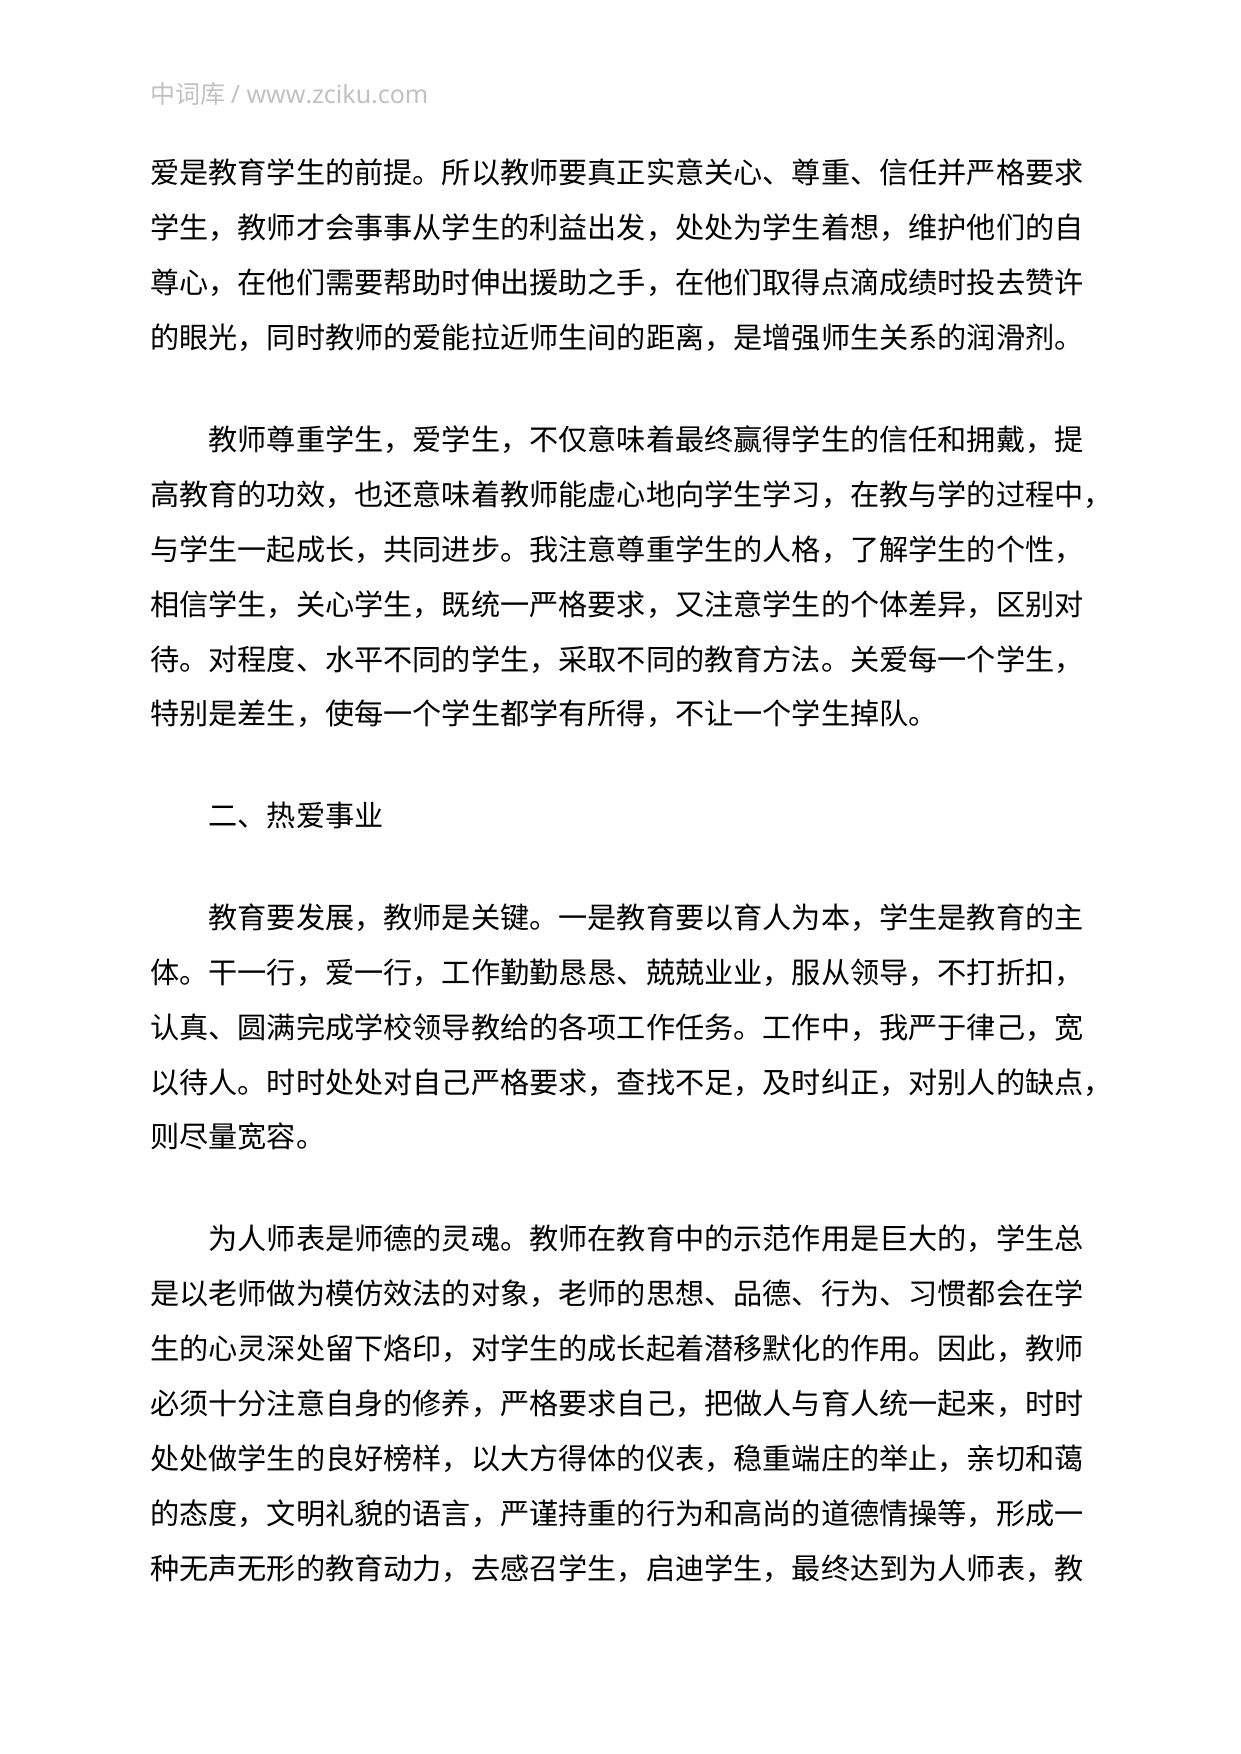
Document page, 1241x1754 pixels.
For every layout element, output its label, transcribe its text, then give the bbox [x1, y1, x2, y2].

text 二、热爱事业 [150, 793, 1090, 835]
text 教师尊重学生，爱学生，不仅意味着最终赢得学生的信任和拥戴，提高教育的功效，也还意味着教师能虚心地向学生学习，在教与学的过程中，与学生一起成长，共同进步。我注意尊重学生的人格，了解学生的个性，相信学生，关心学生，既统一严格要求，又注意学生的个体差异，区别对待。对程度、水平不同的学生，采取不同的教育方法。关爱每一个学生，特别是差生，使每一个学生都学有所得，不让一个学生掉队。 [150, 416, 1090, 733]
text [150, 150, 1090, 357]
text 教育要发展，教师是关键。一是教育要以育人为本，学生是教育的主体。干一行，爱一行，工作勤勤恳恳、兢兢业业，服从领导，不打折扣，认真、圆满完成学校领导教给的各项工作任务。工作中，我严于律己，宽以待人。时时处处对自己严格要求，查找不足，及时纠正，对别人的缺点，则尽量宽容。 [150, 894, 1090, 1156]
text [150, 1216, 1090, 1587]
